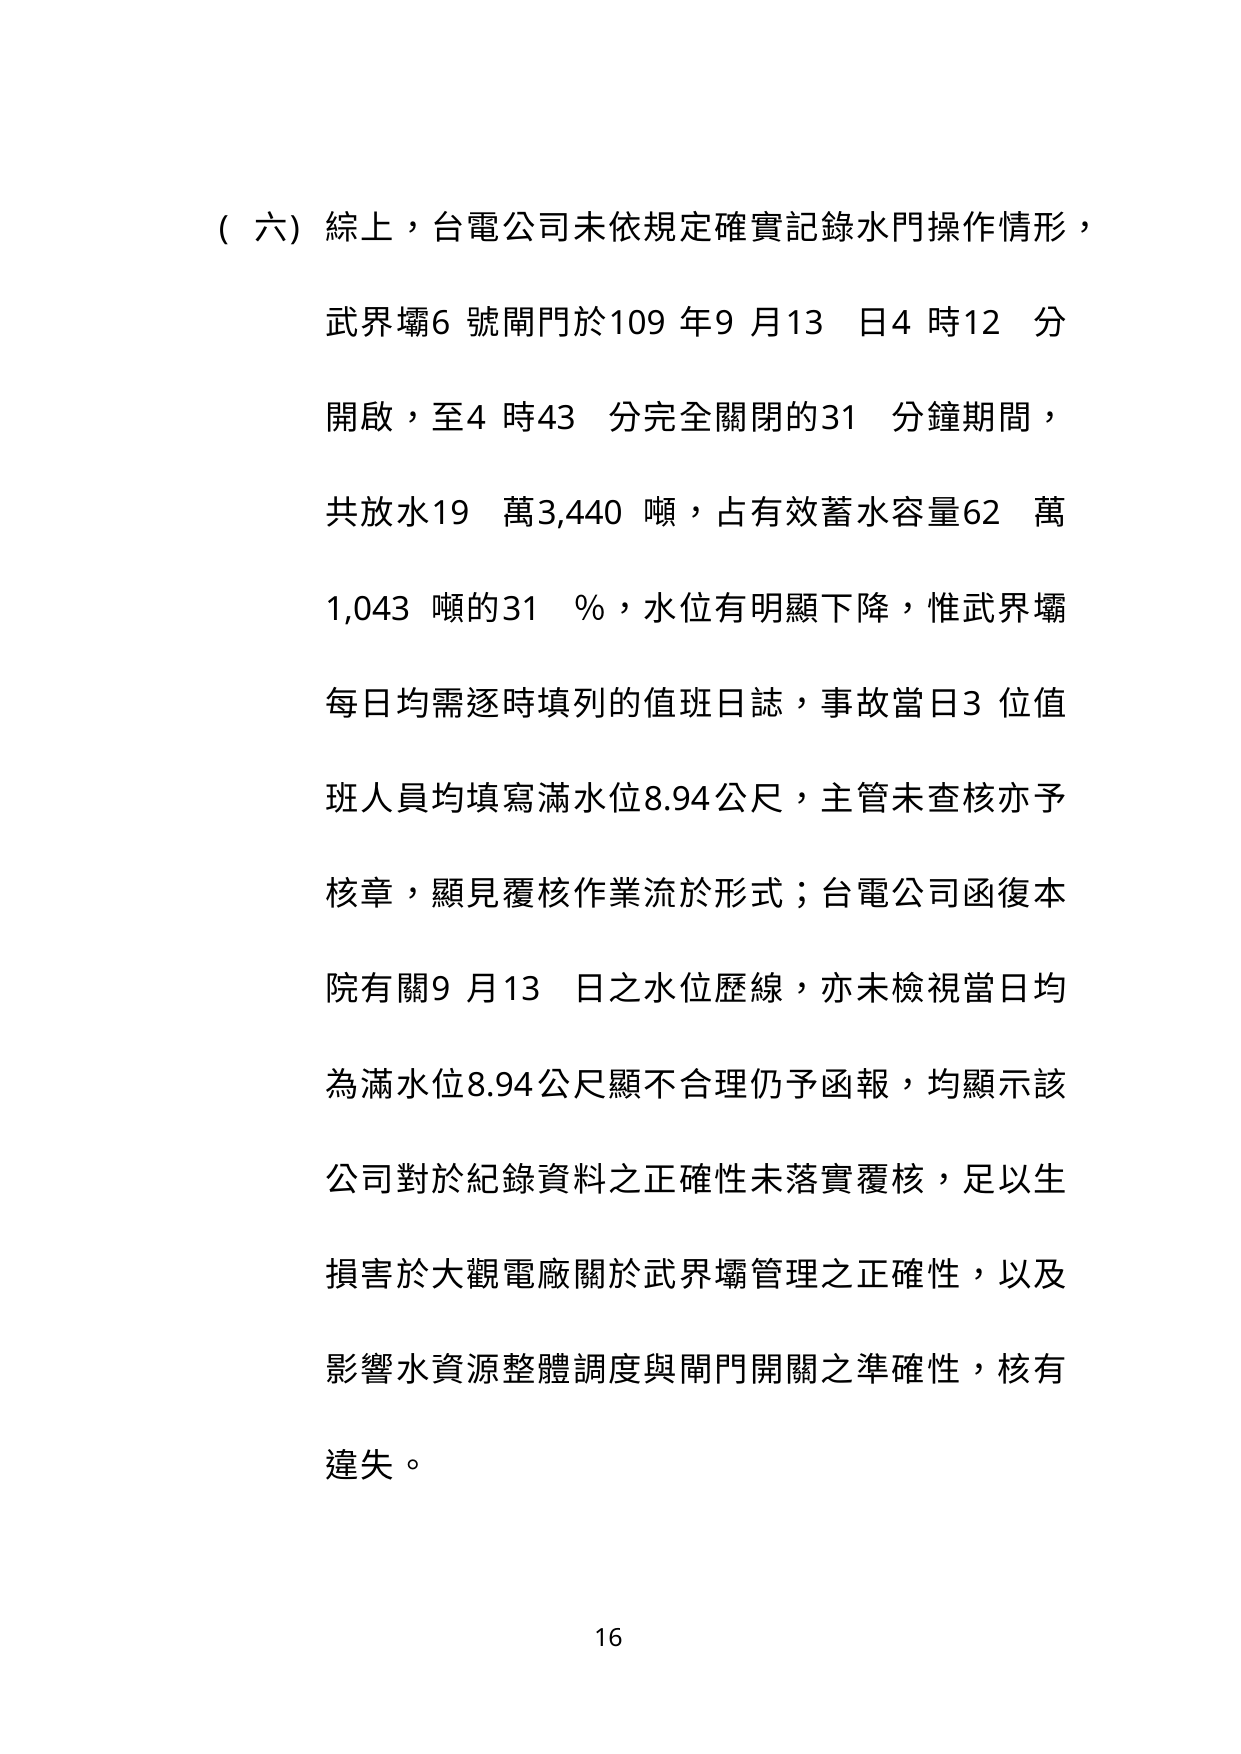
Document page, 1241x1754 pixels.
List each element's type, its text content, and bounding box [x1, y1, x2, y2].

subtitle 綜上，台電公司未依規定確實記錄水門操作情形，武界壩6號閘門於109年9月13日4時12分開啟，至4時43分完全關閉的31分鐘期間，共放水19萬3,440噸，占有效蓄水容量62萬1,043噸的31％，水位有明顯下降，惟武界壩每日均需逐時填列的值班日誌，事故當日3位值班人員均填寫滿水位8.94公尺，主管未查核亦予核章，顯見覆核作業流於形式；台電公司函復本院有關9月13日之水位歷線，亦未檢視當日均為滿水位8.94公尺顯不合理仍予函報，均顯示該公司對於紀錄資料之正確性未落實覆核，足以生損害於大觀電廠關於武界壩管理之正確性，以及影響水資源整體調度與閘門開關之準確性，核有違失。 [219, 177, 1069, 1510]
